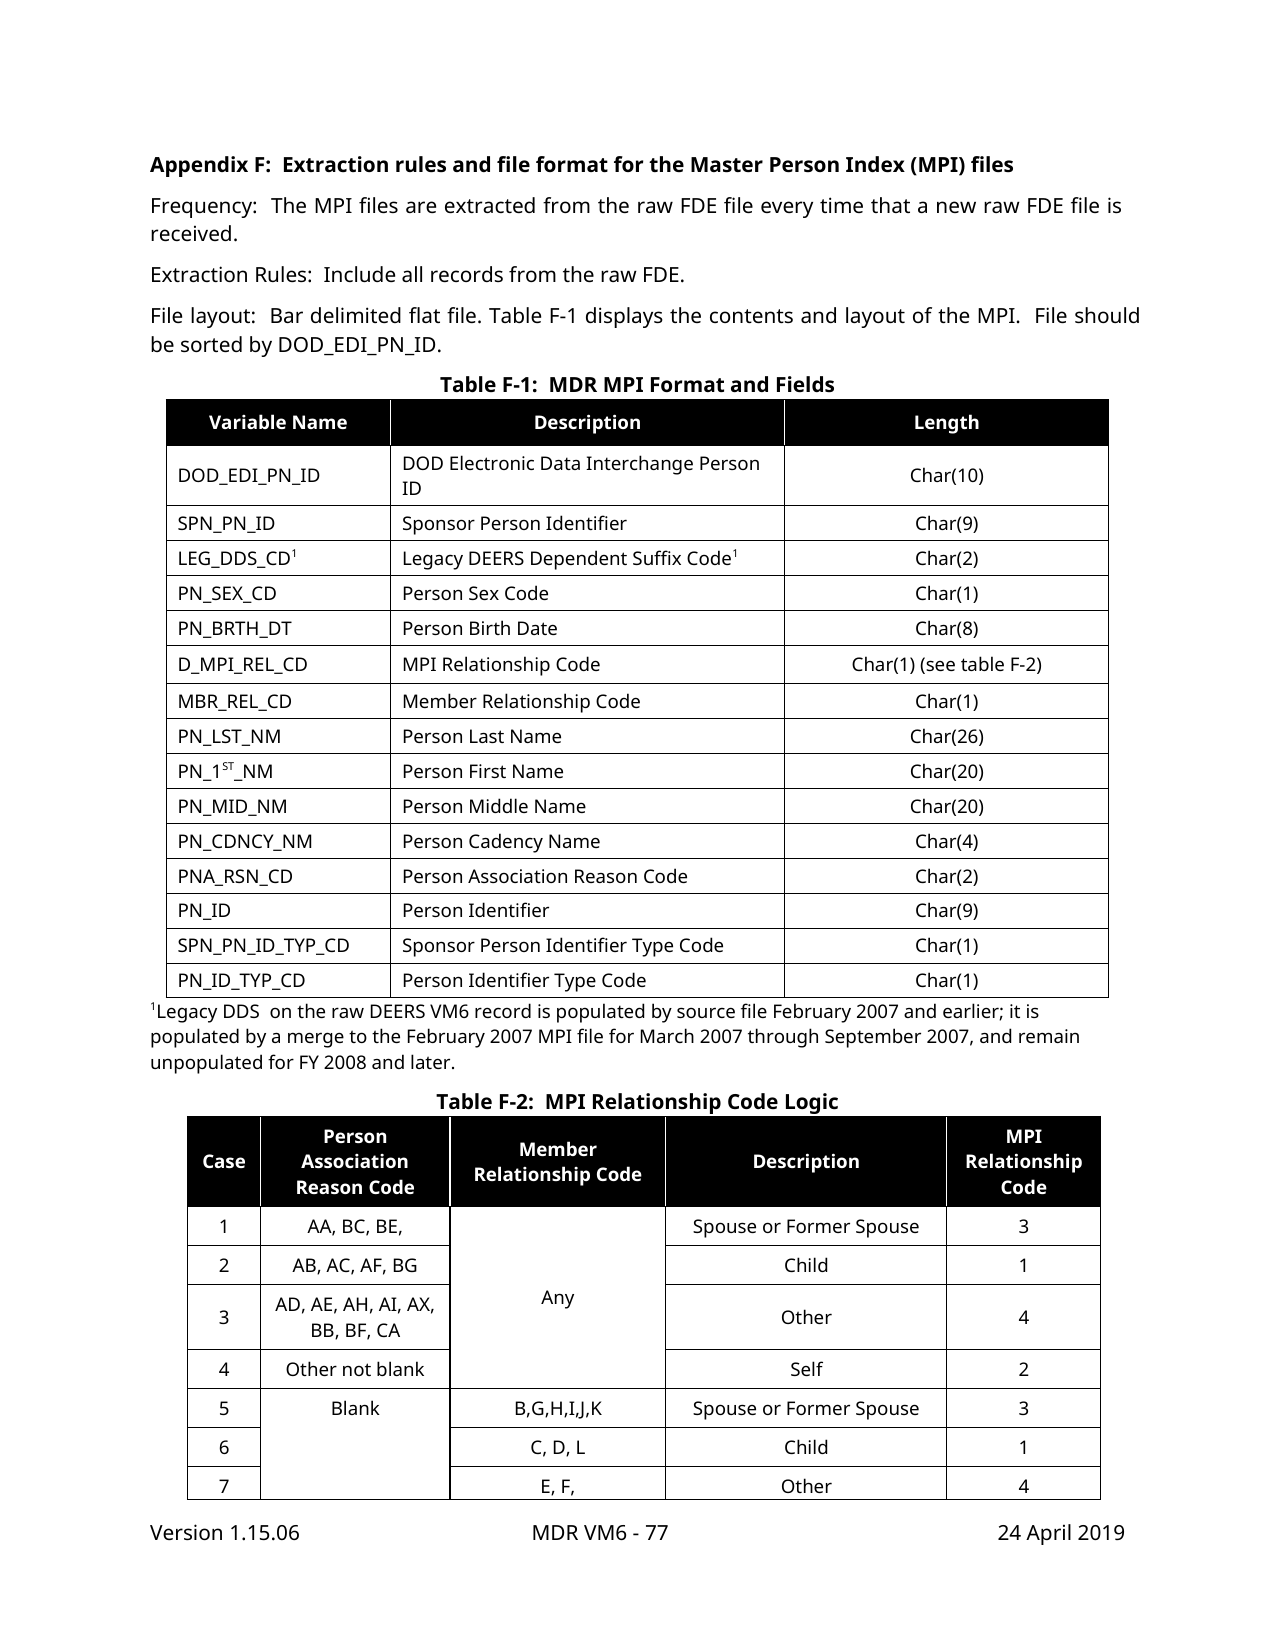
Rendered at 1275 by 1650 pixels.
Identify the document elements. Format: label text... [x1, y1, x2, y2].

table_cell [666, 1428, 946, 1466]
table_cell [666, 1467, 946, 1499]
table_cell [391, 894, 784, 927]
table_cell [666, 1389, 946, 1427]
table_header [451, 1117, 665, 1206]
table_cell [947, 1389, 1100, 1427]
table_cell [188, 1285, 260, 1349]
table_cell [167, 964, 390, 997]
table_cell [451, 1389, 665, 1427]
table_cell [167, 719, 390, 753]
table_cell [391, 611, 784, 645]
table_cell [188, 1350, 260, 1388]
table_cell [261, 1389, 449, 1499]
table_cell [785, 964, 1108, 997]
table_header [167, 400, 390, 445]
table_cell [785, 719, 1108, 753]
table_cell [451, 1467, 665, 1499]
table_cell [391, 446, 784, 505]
text 1Legacy DDS on the raw DEERS VM6 record is populated by source file for March 2007 and earlier; it is populated by a merge to the February 2007 MPI file for March 2007 through September 2007, and remain unpopulated for FY 2008 and later.Appendix F: Extraction rules and file format for the Master Person Index (MPI) files [150, 150, 1125, 178]
text Extraction Rules: Include all records from the raw FDE. [150, 260, 1125, 289]
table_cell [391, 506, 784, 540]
text Table F-2: MPI Relationship Code Logic [150, 1087, 1125, 1116]
text Frequency: The MPI files are extracted from the raw FDE file every time that a new raw FDE file is received. [150, 191, 1125, 248]
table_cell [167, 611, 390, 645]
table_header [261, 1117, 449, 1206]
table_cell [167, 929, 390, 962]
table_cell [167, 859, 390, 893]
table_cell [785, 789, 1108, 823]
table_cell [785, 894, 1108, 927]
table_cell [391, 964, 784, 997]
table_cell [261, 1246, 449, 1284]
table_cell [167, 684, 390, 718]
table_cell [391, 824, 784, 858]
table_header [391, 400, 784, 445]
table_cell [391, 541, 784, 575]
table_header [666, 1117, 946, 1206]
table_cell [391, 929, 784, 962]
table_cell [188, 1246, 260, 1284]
text 1Legacy DDS on the raw DEERS VM6 record is populated by source file February 2007 and earlier; it is populated by a merge to the February 2007 MPI file for March 2007 through September 2007, and remain unpopulated for FY 2008 and later. [150, 998, 1125, 1075]
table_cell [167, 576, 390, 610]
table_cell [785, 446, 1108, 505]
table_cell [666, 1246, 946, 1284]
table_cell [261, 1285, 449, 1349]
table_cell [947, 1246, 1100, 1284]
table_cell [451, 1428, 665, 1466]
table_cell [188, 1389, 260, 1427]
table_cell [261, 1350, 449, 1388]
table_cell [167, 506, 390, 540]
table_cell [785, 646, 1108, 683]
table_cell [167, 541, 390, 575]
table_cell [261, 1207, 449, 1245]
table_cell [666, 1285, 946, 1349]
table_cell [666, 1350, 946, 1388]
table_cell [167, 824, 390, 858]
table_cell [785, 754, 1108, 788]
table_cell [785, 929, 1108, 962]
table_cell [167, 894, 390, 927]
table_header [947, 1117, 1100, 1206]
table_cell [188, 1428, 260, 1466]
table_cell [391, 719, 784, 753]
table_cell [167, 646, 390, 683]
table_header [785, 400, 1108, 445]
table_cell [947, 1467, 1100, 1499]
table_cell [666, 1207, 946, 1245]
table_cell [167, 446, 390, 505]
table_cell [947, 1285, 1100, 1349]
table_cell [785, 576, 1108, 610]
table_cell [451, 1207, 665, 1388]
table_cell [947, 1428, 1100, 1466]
text Table F-1: MDR MPI Format and Fields [150, 371, 1125, 399]
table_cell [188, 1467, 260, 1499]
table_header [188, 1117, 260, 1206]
text File layout: Bar delimited flat file. Table F-1 displays the contents and layout of the MPI. File should be sorted by DOD_EDI_PN_ID. [150, 301, 1144, 358]
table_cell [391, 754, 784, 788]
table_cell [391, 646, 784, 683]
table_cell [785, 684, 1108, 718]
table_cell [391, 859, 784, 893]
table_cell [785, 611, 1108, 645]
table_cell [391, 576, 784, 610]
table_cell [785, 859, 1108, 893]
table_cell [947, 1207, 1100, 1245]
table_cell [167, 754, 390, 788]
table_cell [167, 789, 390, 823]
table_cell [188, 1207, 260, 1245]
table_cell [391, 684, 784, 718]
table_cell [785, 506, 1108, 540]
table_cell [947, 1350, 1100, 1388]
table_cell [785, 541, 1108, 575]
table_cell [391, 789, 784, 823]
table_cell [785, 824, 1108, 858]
